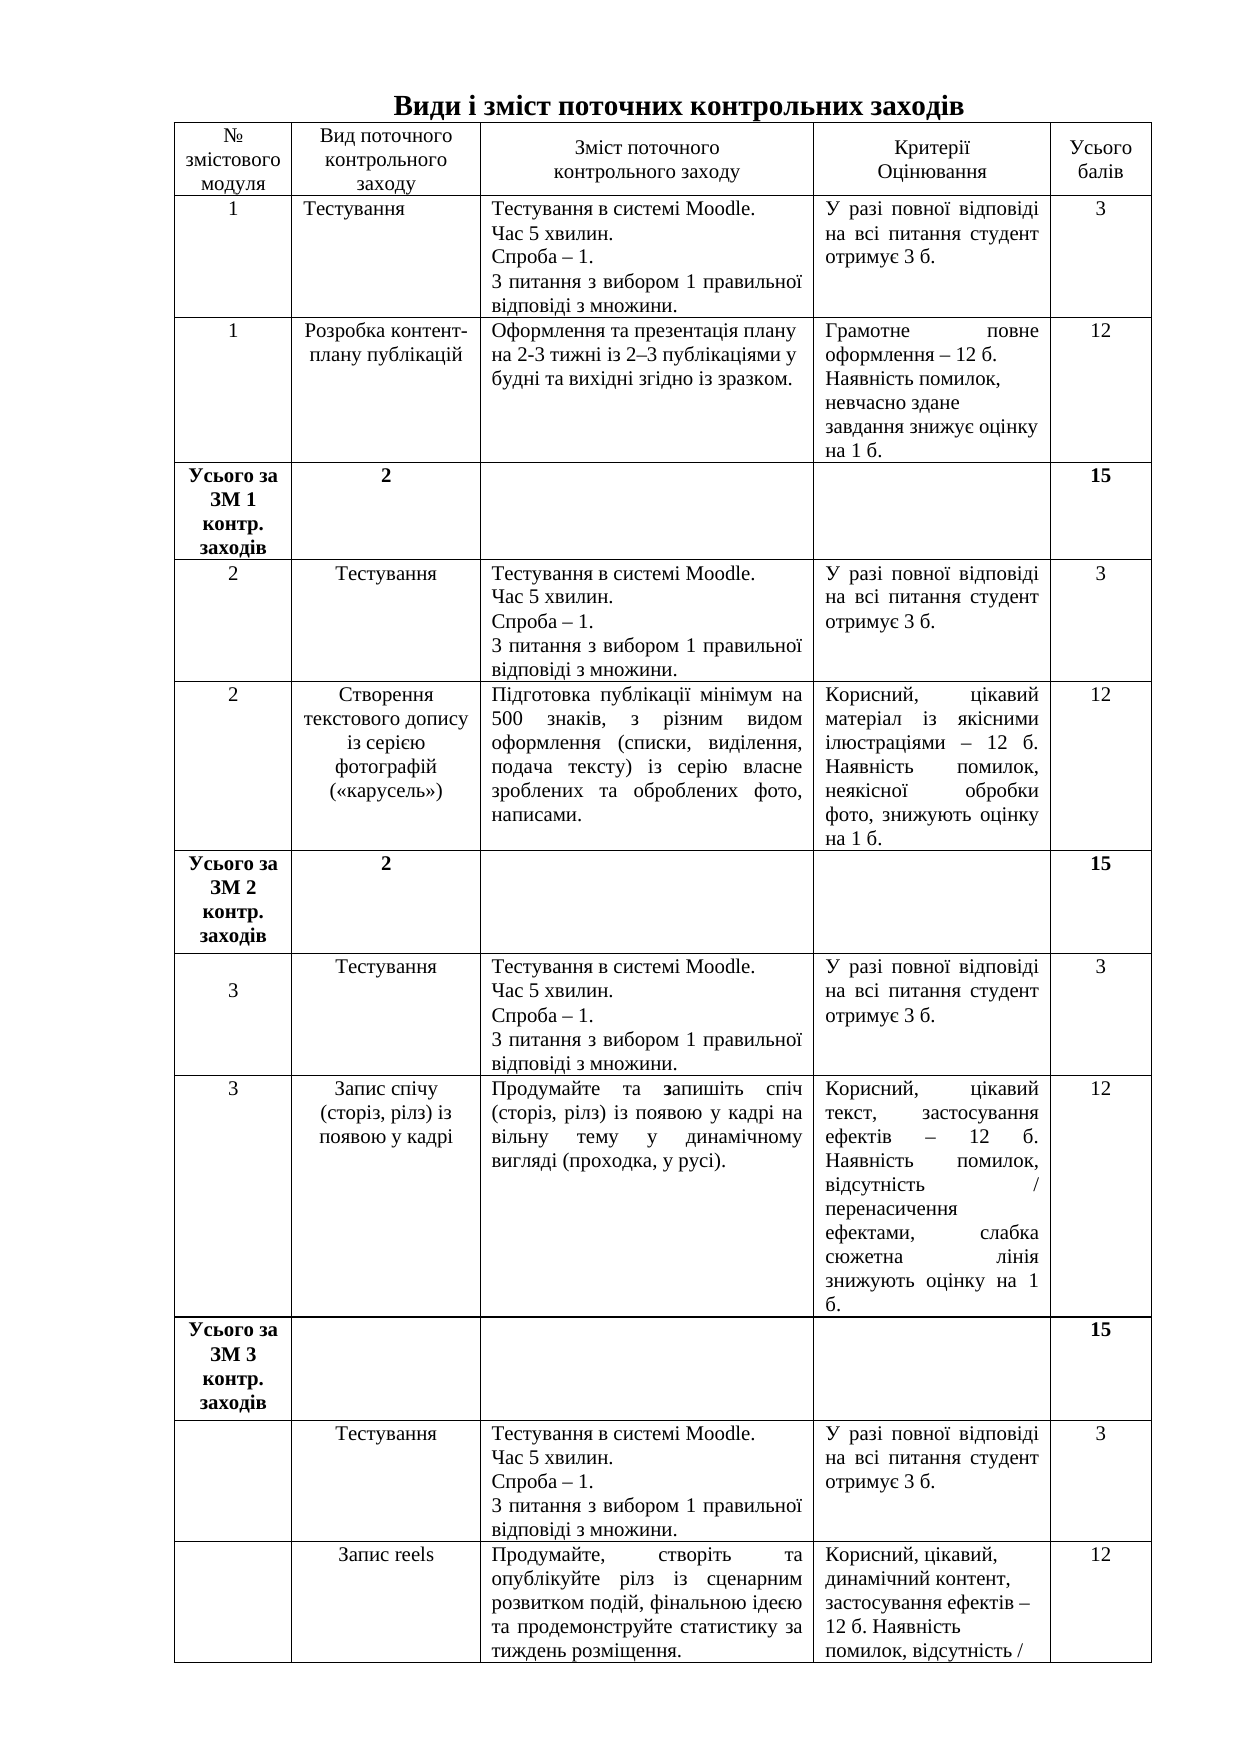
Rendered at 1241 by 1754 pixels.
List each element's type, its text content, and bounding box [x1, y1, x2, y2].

table_cell У разі повної відповіді на всі питання студент отримує 3 б. [814, 1421, 1050, 1541]
table_cell Корисний, цікавий матеріал із якісними ілюстраціями – 12 б. Наявність помилок, неякісної обробки фото, знижують оцінку на 1 б. [814, 682, 1050, 850]
table_cell [481, 463, 813, 559]
table_cell [481, 851, 813, 953]
table_cell 15 [1051, 1318, 1151, 1419]
table_cell 3 [175, 1076, 291, 1316]
table_cell Усього за ЗМ 3 контр. заходів [175, 1318, 291, 1419]
table_cell 2 [292, 463, 480, 559]
table_cell [814, 1318, 1050, 1419]
table_cell Тестування [292, 954, 480, 1075]
table_cell Грамотне повне оформлення – 12 б. Наявність помилок, невчасно здане завдання знижує оцінку на 1 б. [814, 318, 1050, 462]
table_cell У разі повної відповіді на всі питання студент отримує 3 б. [814, 560, 1050, 681]
table_cell У разі повної відповіді на всі питання студент отримує 3 б. [814, 196, 1050, 317]
table_header № змістового модуля [175, 123, 291, 195]
table_cell Усього за ЗМ 2 контр. заходів [175, 851, 291, 953]
table_cell 12 [1051, 682, 1151, 850]
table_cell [481, 1542, 813, 1662]
table_cell Тестування [292, 560, 480, 681]
table_header Усього балів [1051, 123, 1151, 195]
table_cell [292, 1318, 480, 1419]
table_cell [814, 1542, 1050, 1662]
table_cell 15 [1051, 463, 1151, 559]
table_cell Усього за ЗМ 1 контр. заходів [175, 463, 291, 559]
table_header Критерії Оцінювання [814, 123, 1050, 195]
table_cell 3 [1051, 954, 1151, 1075]
table_cell 3 [1051, 196, 1151, 317]
table_cell 2 [175, 560, 291, 681]
table_cell 12 [1051, 1542, 1151, 1662]
table_cell 12 [1051, 318, 1151, 462]
table_cell Розробка контент-плану публікацій [292, 318, 480, 462]
table_cell 2 [175, 682, 291, 850]
table_cell [175, 1421, 291, 1541]
table_cell 1 [175, 318, 291, 462]
table_cell Тестування в системі Moodle. Час 5 хвилин. Спроба – 1. 3 питання з вибором 1 правильної відповіді з множини. [481, 1421, 813, 1541]
table_cell Тестування [292, 196, 480, 317]
table_cell Тестування в системі Moodle. Час 5 хвилин. Спроба – 1. 3 питання з вибором 1 правильної відповіді з множини. [481, 560, 813, 681]
table_header Вид поточного контрольного заходу [292, 123, 480, 195]
table_cell Корисний, цікавий текст, застосування ефектів – 12 б. Наявність помилок, відсутність / перенасичення ефектами, слабка сюжетна лінія знижують оцінку на 1 б. [814, 1076, 1050, 1316]
table_cell 1 [175, 196, 291, 317]
table_cell Тестування [292, 1421, 480, 1541]
table_cell Підготовка публікації мінімум на 500 знаків, з різним видом оформлення (списки, виділення, подача тексту) із серію власне зроблених та оброблених фото, написами. [481, 682, 813, 850]
text Види і зміст поточних контрольних заходів [207, 88, 1152, 122]
table_cell У разі повної відповіді на всі питання студент отримує 3 б. [814, 954, 1050, 1075]
table_cell [175, 1542, 291, 1662]
table_cell Тестування в системі Moodle. Час 5 хвилин. Спроба – 1. 3 питання з вибором 1 правильної відповіді з множини. [481, 954, 813, 1075]
table_header Зміст поточного контрольного заходу [481, 123, 813, 195]
table_cell [814, 463, 1050, 559]
table_cell 2 [292, 851, 480, 953]
table_cell Створення текстового допису із серією фотографій («карусель») [292, 682, 480, 850]
table_cell [481, 1318, 813, 1419]
table_cell 3 [175, 954, 291, 1075]
table_cell Продумайте та запишіть спіч (сторіз, рілз) із появою у кадрі на вільну тему у динамічному вигляді (проходка, у русі). [481, 1076, 813, 1316]
table_cell Запис reels [292, 1542, 480, 1662]
table_cell Тестування в системі Moodle. Час 5 хвилин. Спроба – 1. 3 питання з вибором 1 правильної відповіді з множини. [481, 196, 813, 317]
table_cell 3 [1051, 560, 1151, 681]
table_cell Запис спічу (сторіз, рілз) із появою у кадрі [292, 1076, 480, 1316]
table_cell Оформлення та презентація плану на 2-3 тижні із 2–3 публікаціями у будні та вихідні згідно із зразком. [481, 318, 813, 462]
table_cell 15 [1051, 851, 1151, 953]
table_cell 12 [1051, 1076, 1151, 1316]
table_cell 3 [1051, 1421, 1151, 1541]
table_cell [814, 851, 1050, 953]
